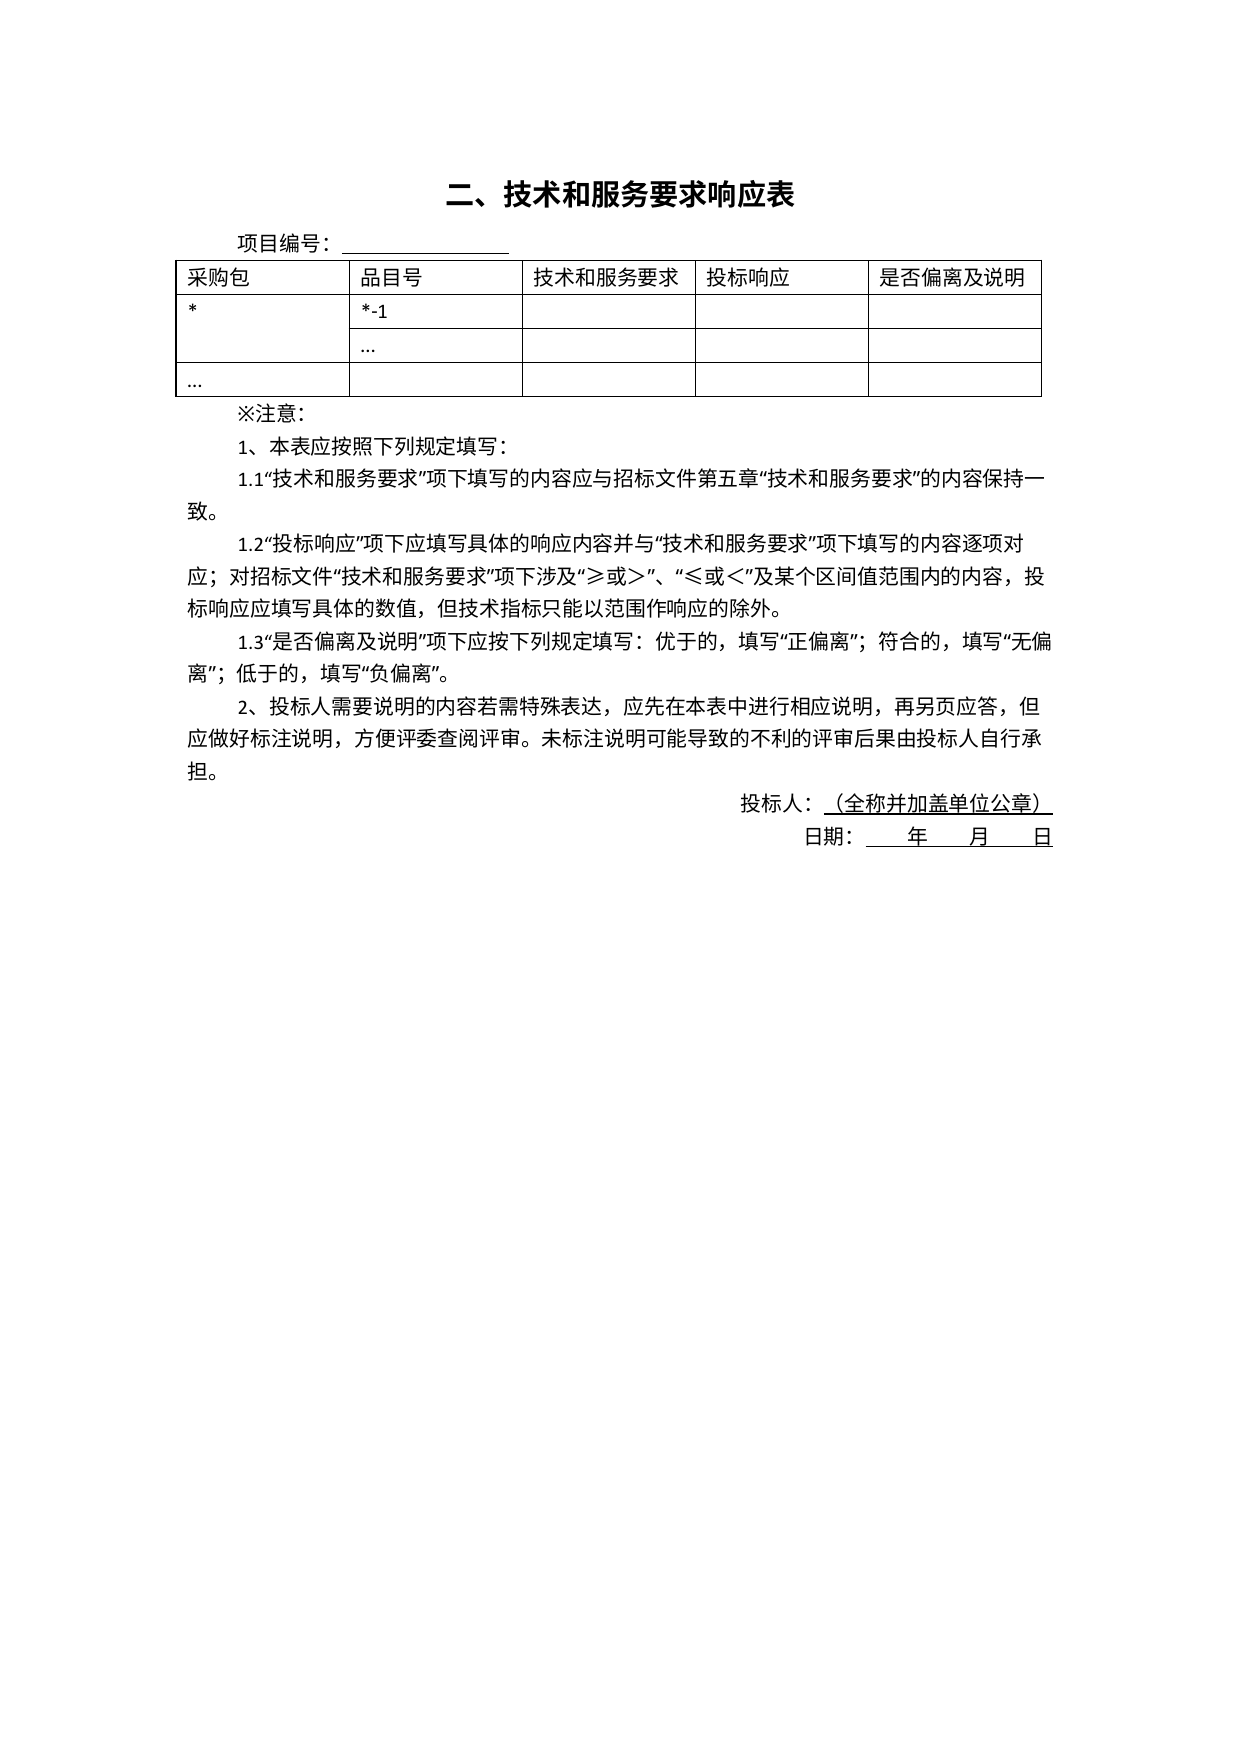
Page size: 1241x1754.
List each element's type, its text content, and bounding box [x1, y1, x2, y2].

table_header 是否偏离及说明 [869, 261, 1041, 293]
table_header 投标响应 [696, 261, 868, 293]
table_cell [869, 295, 1041, 328]
table_cell [523, 329, 695, 362]
text 2、投标人需要说明的内容若需特殊表达，应先在本表中进行相应说明，再另页应答，但应做好标注说明，方便评委查阅评审。未标注说明可能导致的不利的评审后果由投标人自行承担。 [187, 690, 1053, 787]
table_header 采购包 [177, 261, 349, 293]
table_header 品目号 [350, 261, 522, 293]
table_cell [869, 329, 1041, 362]
table_cell … [350, 329, 522, 362]
table_cell [869, 363, 1041, 396]
table_cell *-1 [350, 295, 522, 328]
text 1.2“投标响应”项下应填写具体的响应内容并与“技术和服务要求”项下填写的内容逐项对应；对招标文件“技术和服务要求”项下涉及“≥或＞”、“≤或＜”及某个区间值范围内的内容，投标响应应填写具体的数值，但技术指标只能以范围作响应的除外。 [187, 527, 1053, 625]
table_cell [696, 363, 868, 396]
table_cell * [177, 295, 349, 362]
table_cell [523, 295, 695, 328]
table_header 技术和服务要求 [523, 261, 695, 293]
text 二、技术和服务要求响应表 [187, 162, 1053, 227]
table_cell [696, 295, 868, 328]
table_cell [696, 329, 868, 362]
text 1.1“技术和服务要求”项下填写的内容应与招标文件第五章“技术和服务要求”的内容保持一致。 [187, 462, 1053, 527]
table_cell … [177, 363, 349, 396]
text 日期： 年 月 日 [187, 820, 1053, 852]
text ※注意： [187, 397, 1053, 430]
table_cell [350, 363, 522, 396]
text 投标人：（全称并加盖单位公章） [187, 787, 1053, 820]
text 项目编号： [187, 227, 1053, 259]
text 1.3“是否偏离及说明”项下应按下列规定填写：优于的，填写“正偏离”；符合的，填写“无偏离”；低于的，填写“负偏离”。 [187, 625, 1053, 690]
text 1、本表应按照下列规定填写： [187, 430, 1053, 462]
table_cell [523, 363, 695, 396]
